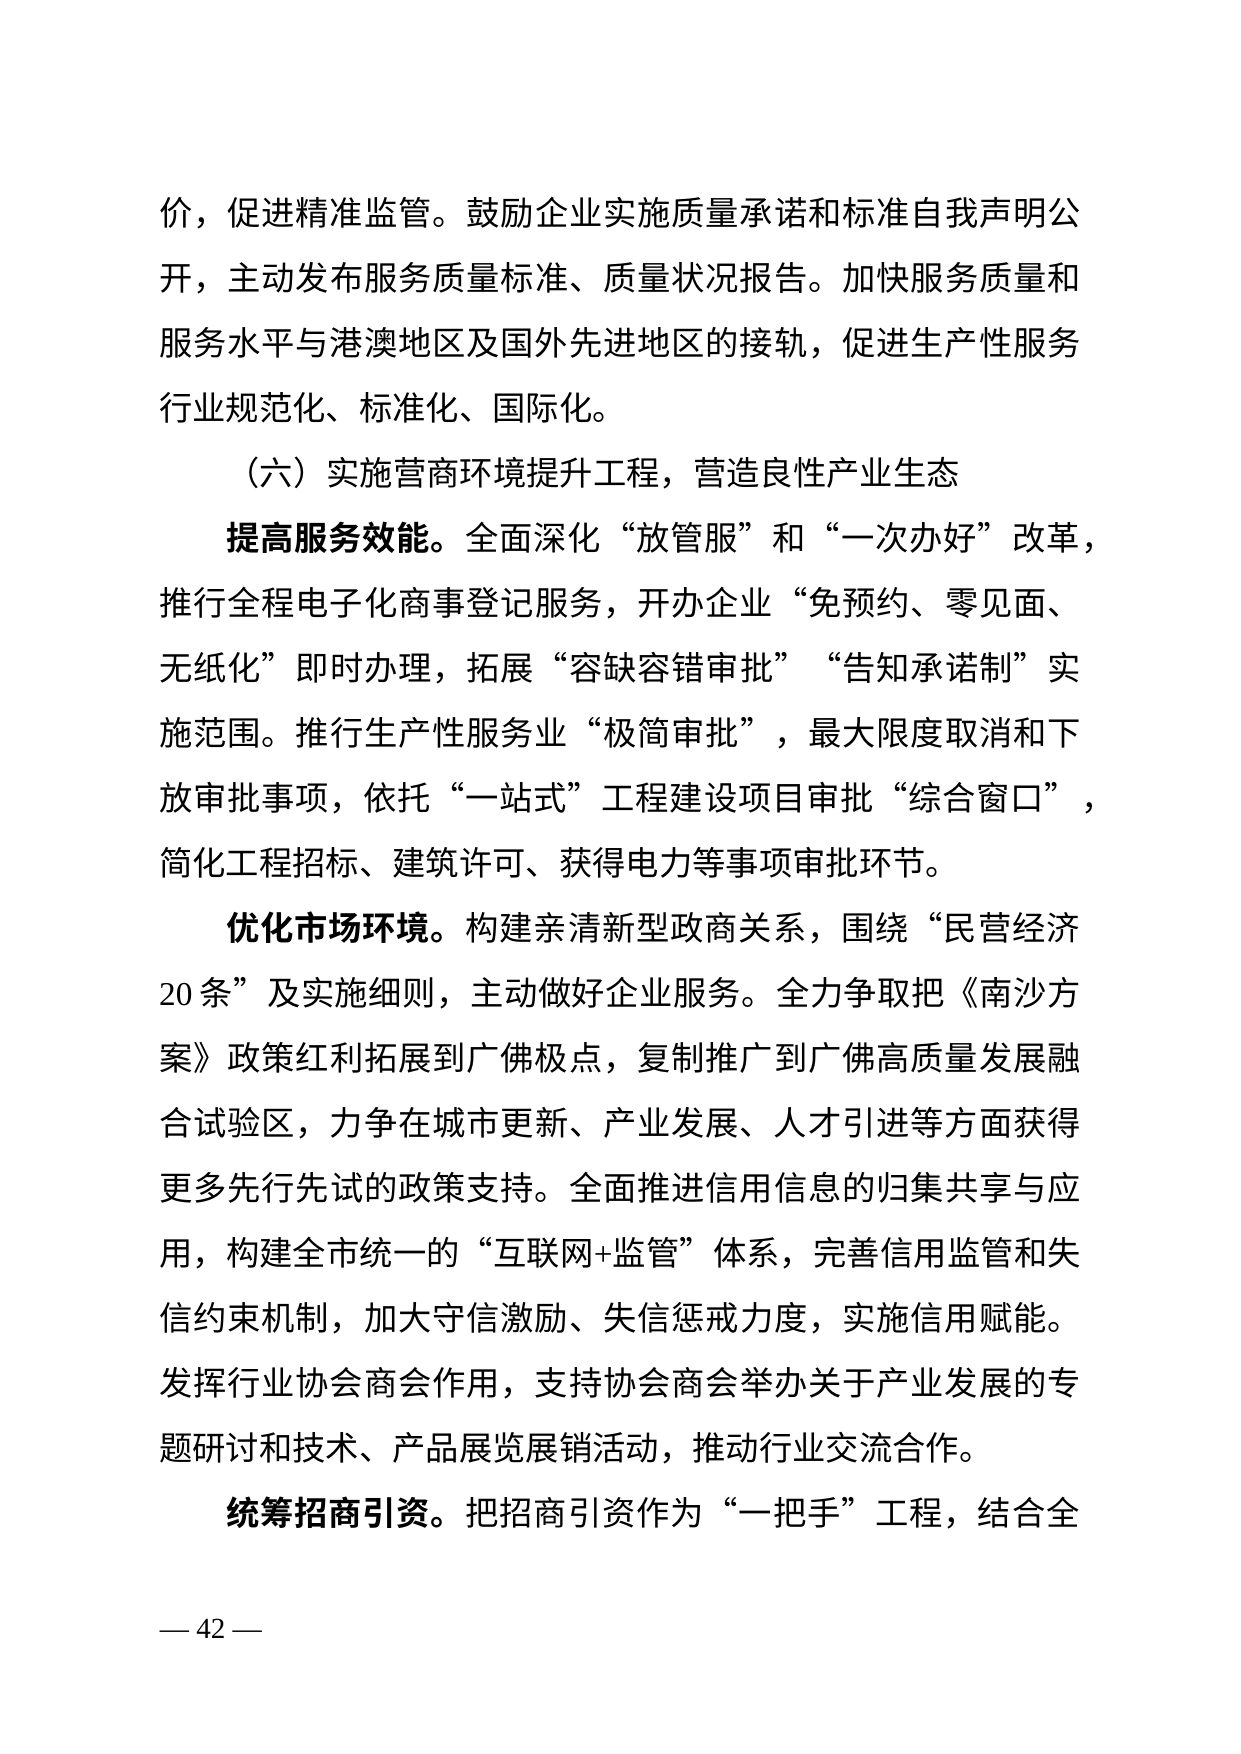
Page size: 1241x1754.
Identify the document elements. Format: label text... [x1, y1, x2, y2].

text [159, 178, 1081, 438]
text （六）实施营商环境提升工程，营造良性产业生态 [159, 438, 1081, 503]
text 优化市场环境。构建亲清新型政商关系，围绕“民营经济20条”及实施细则，主动做好企业服务。全力争取把《南沙方案》政策红利拓展到广佛极点，复制推广到广佛高质量发展融合试验区，力争在城市更新、产业发展、人才引进等方面获得更多先行先试的政策支持。全面推进信用信息的归集共享与应用，构建全市统一的“互联网+监管”体系，完善信用监管和失信约束机制，加大守信激励、失信惩戒力度，实施信用赋能。发挥行业协会商会作用，支持协会商会举办关于产业发展的专题研讨和技术、产品展览展销活动，推动行业交流合作。 [159, 893, 1081, 1478]
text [159, 1478, 1081, 1543]
text 提高服务效能。全面深化“放管服”和“一次办好”改革，推行全程电子化商事登记服务，开办企业“免预约、零见面、无纸化”即时办理，拓展“容缺容错审批”“告知承诺制”实施范围。推行生产性服务业“极简审批”，最大限度取消和下放审批事项，依托“一站式”工程建设项目审批“综合窗口”，简化工程招标、建筑许可、获得电力等事项审批环节。 [159, 503, 1081, 893]
